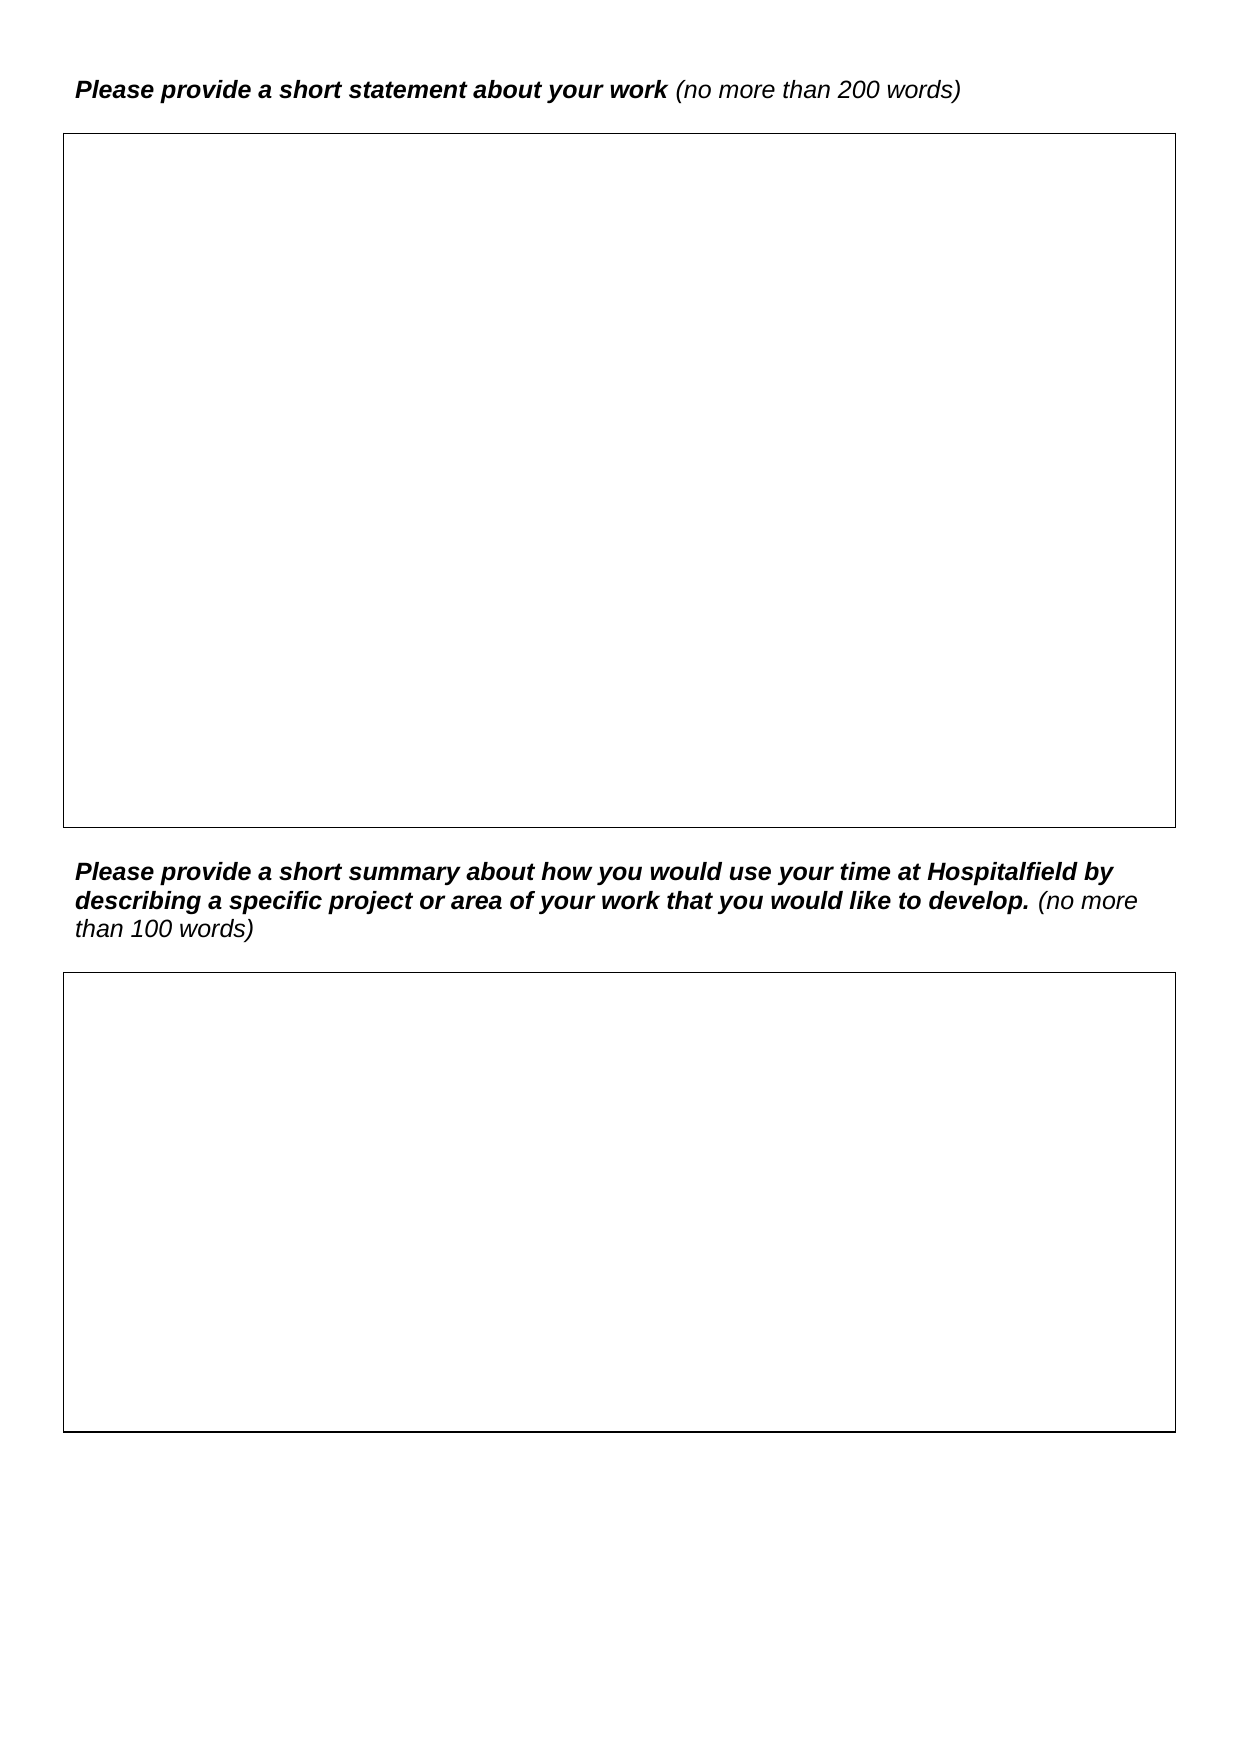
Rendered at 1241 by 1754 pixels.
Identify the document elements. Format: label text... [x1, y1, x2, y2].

text Please provide a short statement about your work (no more than 200 words) [75, 75, 1165, 104]
table_header [64, 973, 1175, 1431]
text Please provide a short summary about how you would use your time at Hospitalfield by describing a specific project or area of your work that you would like to develop. (no more than 100 words) [75, 857, 1165, 943]
table_header [64, 134, 1175, 827]
